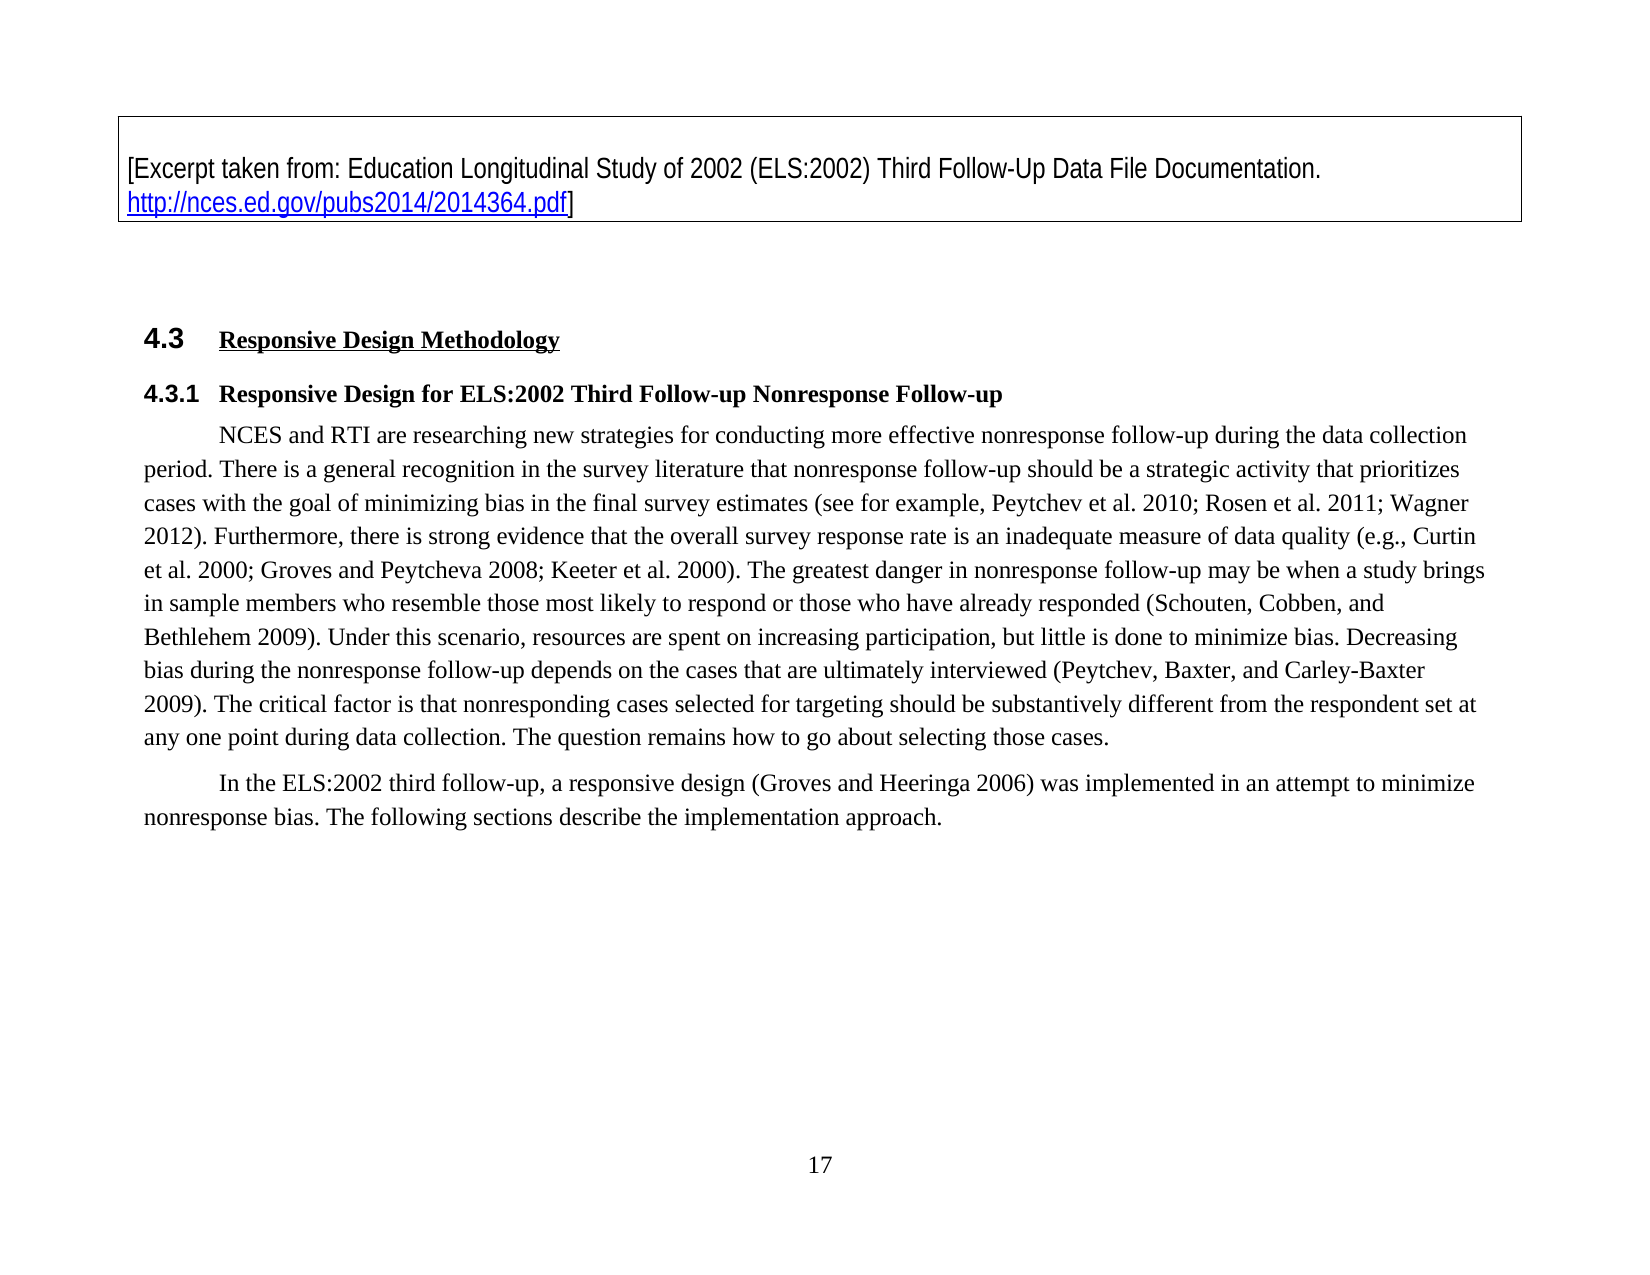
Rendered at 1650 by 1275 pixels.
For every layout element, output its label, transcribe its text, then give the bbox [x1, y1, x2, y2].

subtitle Responsive Design Methodology [144, 321, 1512, 354]
text In the ELS:2002 third follow-up, a responsive design (Groves and Heeringa 2006) was implemented in an attempt to minimize nonresponse bias. The following sections describe the implementation approach. [144, 768, 1485, 831]
text [Excerpt taken from: Education Longitudinal Study of 2002 (ELS:2002) Third Follow-Up Data File Documentation. http://nces.ed.gov/pubs2014/2014364.pdf] [119, 148, 1521, 221]
subtitle Responsive Design for ELS:2002 Third Follow-up Nonresponse Follow-up [144, 379, 1512, 408]
text NCES and RTI are researching new strategies for conducting more effective nonresponse follow-up during the data collection period. There is a general recognition in the survey literature that nonresponse follow-up should be a strategic activity that prioritizes cases with the goal of minimizing bias in the final survey estimates (see for example, Peytchev et al. 2010; Rosen et al. 2011; Wagner 2012). Furthermore, there is strong evidence that the overall survey response rate is an inadequate measure of data quality (e.g., Curtin et al. 2000; Groves and Peytcheva 2008; Keeter et al. 2000). The greatest danger in nonresponse follow-up may be when a study brings in sample members who resemble those most likely to respond or those who have already responded (Schouten, Cobben, and Bethlehem 2009). Under this scenario, resources are spent on increasing participation, but little is done to minimize bias. Decreasing bias during the nonresponse follow-up depends on the cases that are ultimately interviewed (Peytchev, Baxter, and Carley-Baxter 2009). The critical factor is that nonresponding cases selected for targeting should be substantively different from the respondent set at any one point during data collection. The question remains how to go about selecting those cases. [144, 421, 1485, 751]
